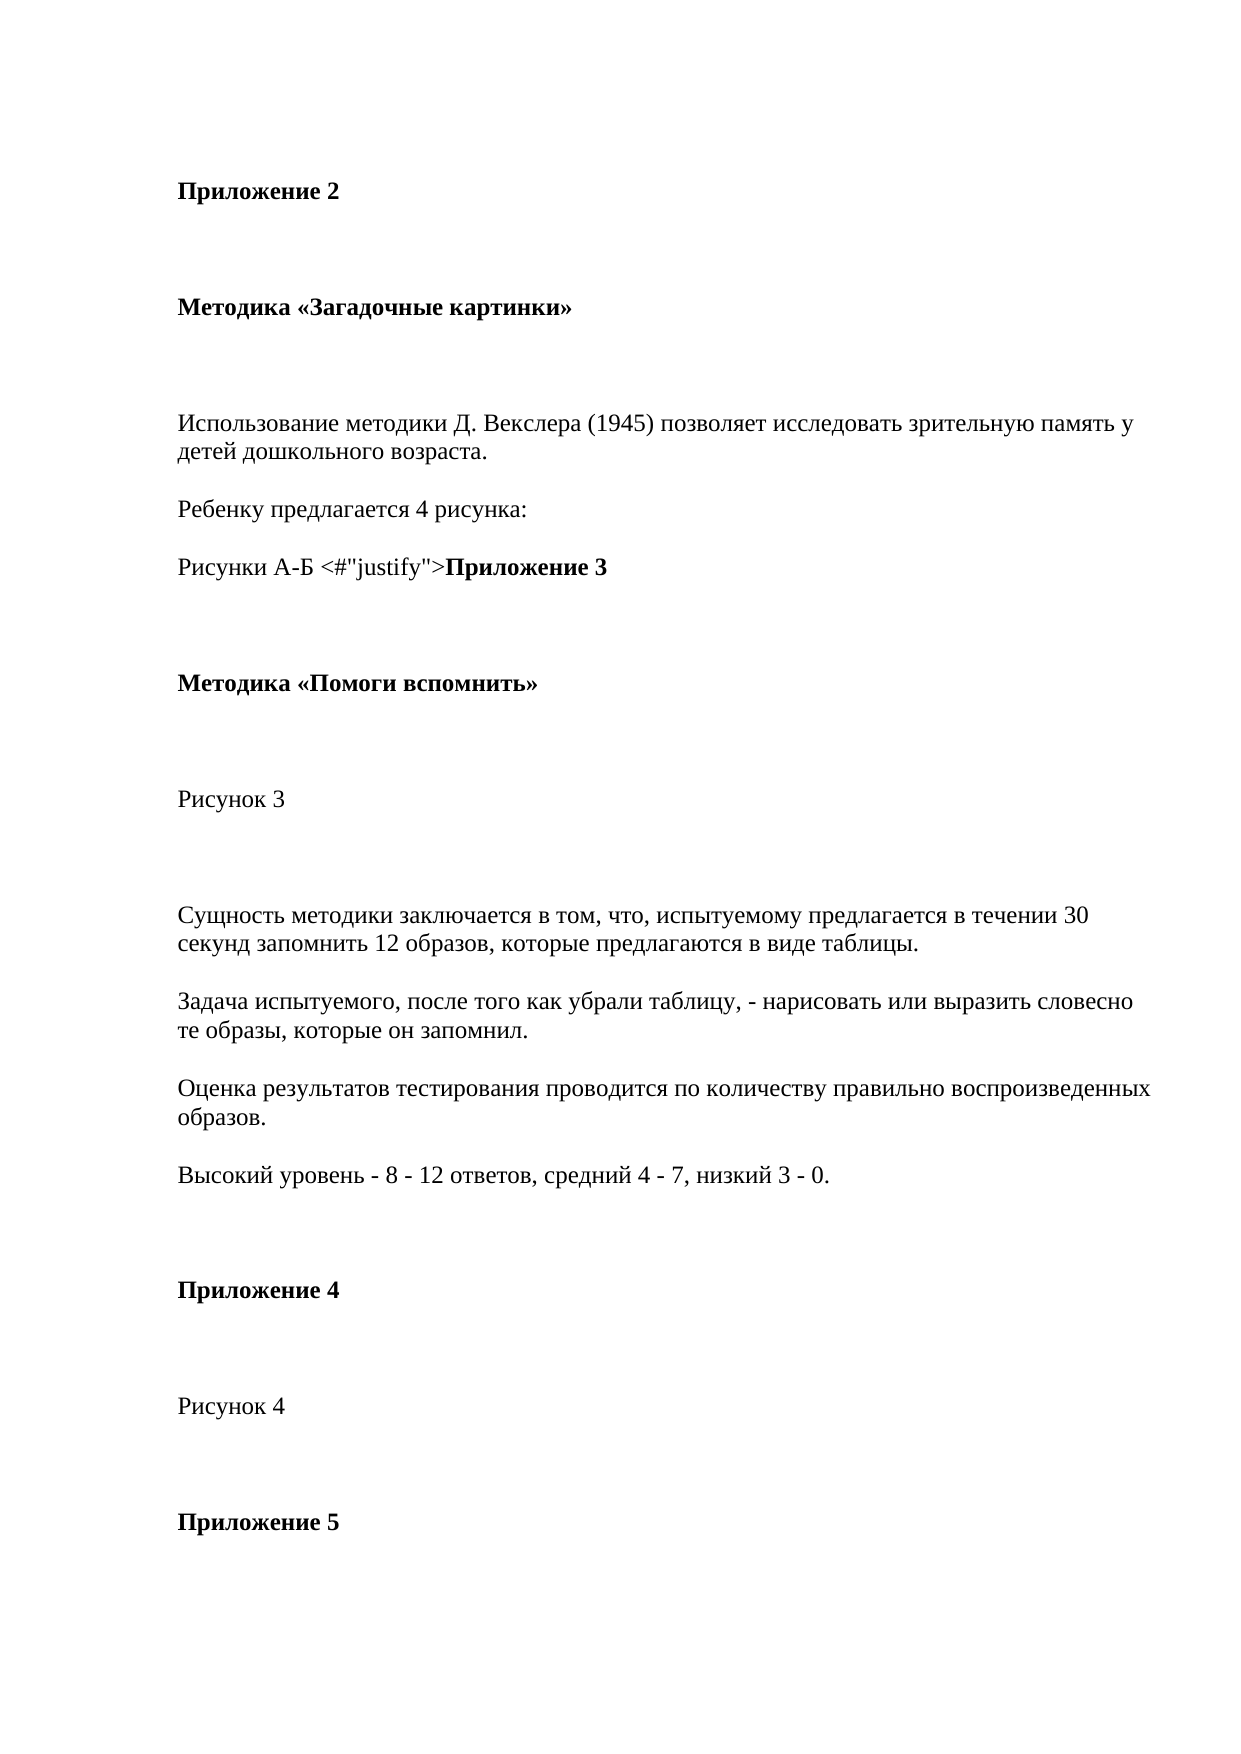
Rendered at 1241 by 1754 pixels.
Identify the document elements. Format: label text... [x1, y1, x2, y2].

text Оценка результатов тестирования проводится по количеству правильно воспроизведенных образов. [177, 1073, 1152, 1131]
text Сущность методики заключается в том, что, испытуемому предлагается в течении 30 секунд запомнить 12 образов, которые предлагаются в виде таблицы. [177, 900, 1152, 957]
text Рисунок 3 [177, 784, 1152, 813]
text Методика «Помоги вспомнить» [177, 668, 1152, 697]
text Задача испытуемого, после того как убрали таблицу, - нарисовать или выразить словесно те образы, которые он запомнил. [177, 986, 1152, 1044]
text Рисунок 4 [177, 1391, 1152, 1420]
text Высокий уровень - 8 - 12 ответов, средний 4 - 7, низкий 3 - 0. [177, 1160, 1152, 1188]
text Ребенку предлагается 4 рисунка: [177, 494, 1152, 523]
text Приложение 5 [177, 1507, 1152, 1536]
text Рисунки А-Б <#"justify">Приложение 3 [177, 552, 1152, 581]
text Приложение 2 [177, 176, 1152, 205]
text Использование методики Д. Векслера (1945) позволяет исследовать зрительную память у детей дошкольного возраста. [177, 408, 1152, 465]
text Методика «Загадочные картинки» [177, 292, 1152, 321]
text Приложение 4 [177, 1276, 1152, 1304]
